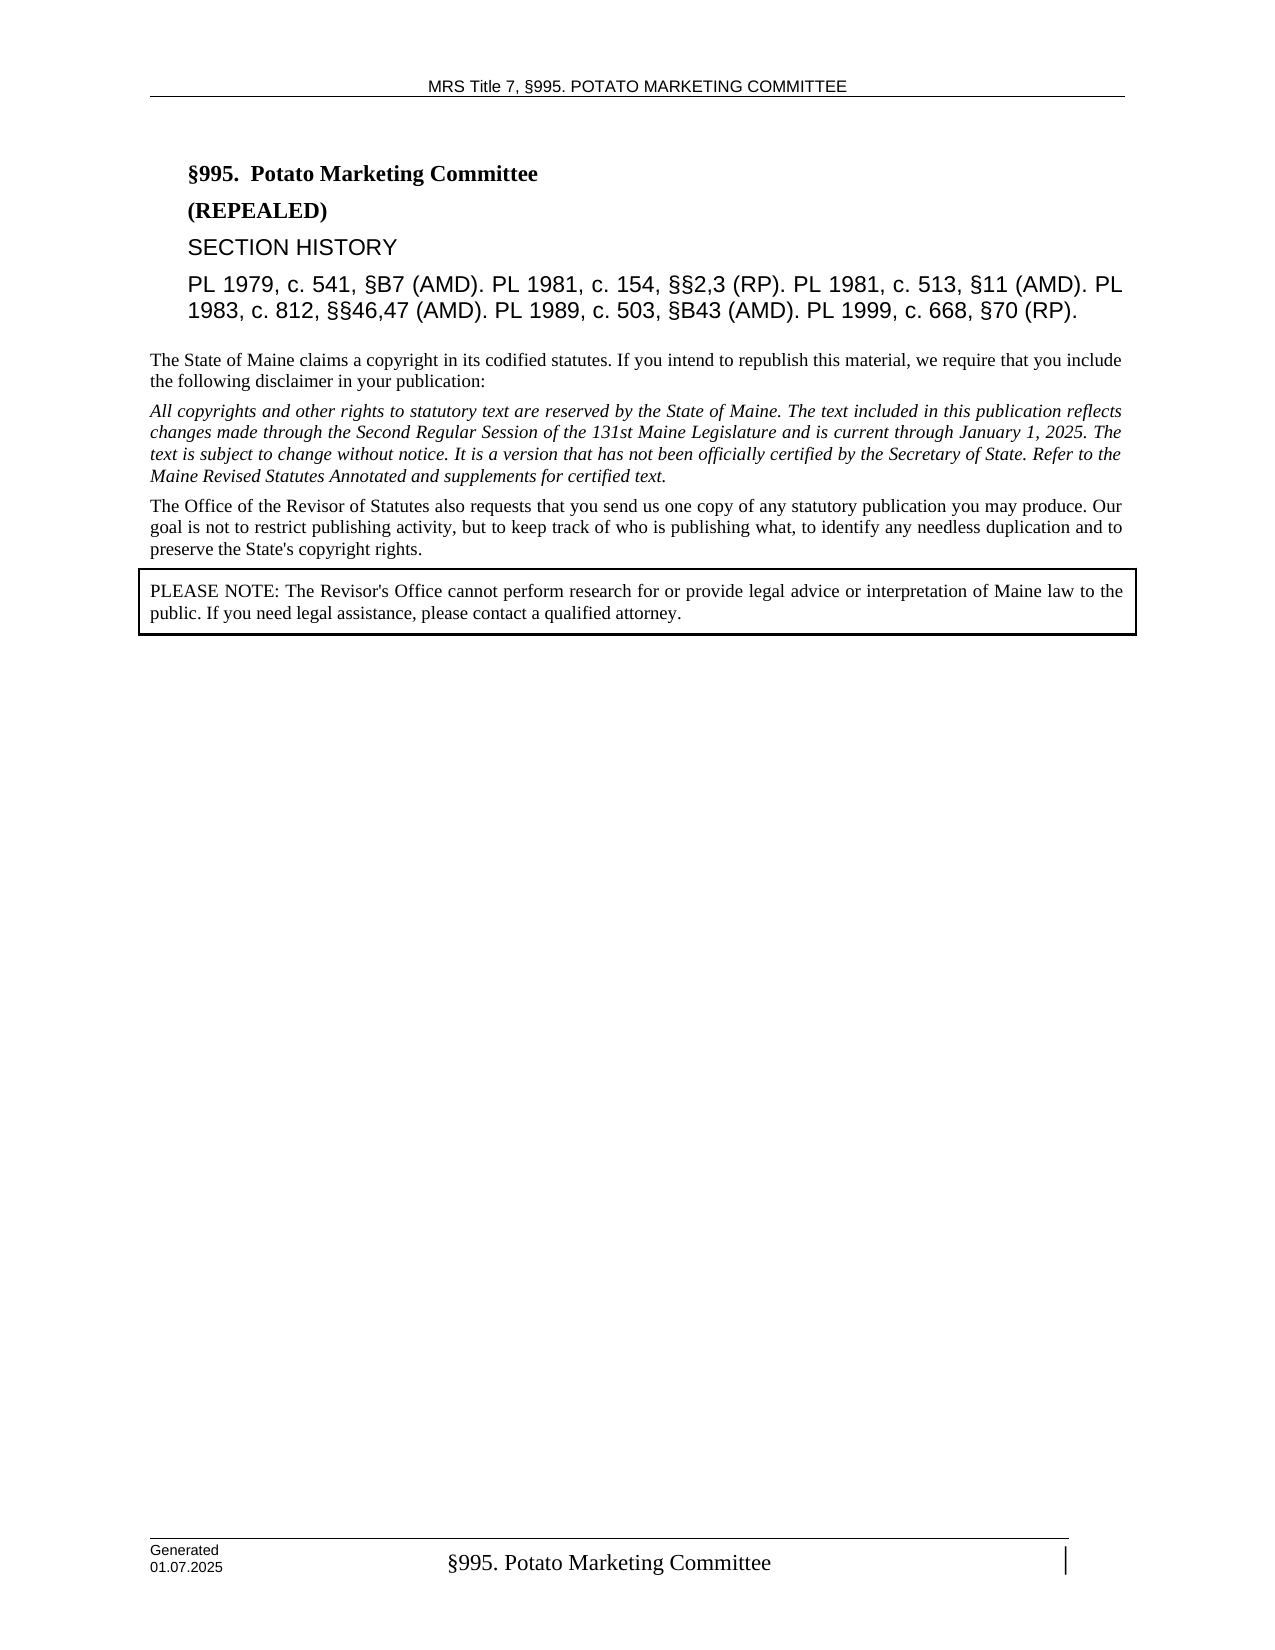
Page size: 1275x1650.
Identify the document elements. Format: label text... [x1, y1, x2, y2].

text PL 1979, c. 541, §B7 (AMD). PL 1981, c. 154, §§2,3 (RP). PL 1981, c. 513, §11 (AMD). PL 1983, c. 812, §§46,47 (AMD). PL 1989, c. 503, §B43 (AMD). PL 1999, c. 668, §70 (RP). [187, 271, 1125, 323]
text PLEASE NOTE: The Revisor's Office cannot perform research for or provide legal advice or interpretation of Maine law to the public. If you need legal assistance, please contact a qualified attorney. [140, 570, 1135, 633]
text SECTION HISTORY [187, 234, 1125, 260]
text The State of Maine claims a copyright in its codified statutes. If you intend to republish this material, we require that you include the following disclaimer in your publication: [150, 348, 1125, 392]
text (REPEALED) [187, 197, 1125, 223]
text All copyrights and other rights to statutory text are reserved by the State of Maine. The text included in this publication reflects changes made through the Second Regular Session of the 131st Maine Legislature and is current through January 1, 2025 . The text is subject to change without notice. It is a version that has not been officially certified by the Secretary of State. Refer to the Maine Revised Statutes Annotated and supplements for certified text. [150, 400, 1125, 486]
text §995. Potato Marketing Committee [187, 160, 1125, 187]
text The Office of the Revisor of Statutes also requests that you send us one copy of any statutory publication you may produce. Our goal is not to restrict publishing activity, but to keep track of who is publishing what, to identify any needless duplication and to preserve the State's copyright rights. [150, 494, 1125, 559]
